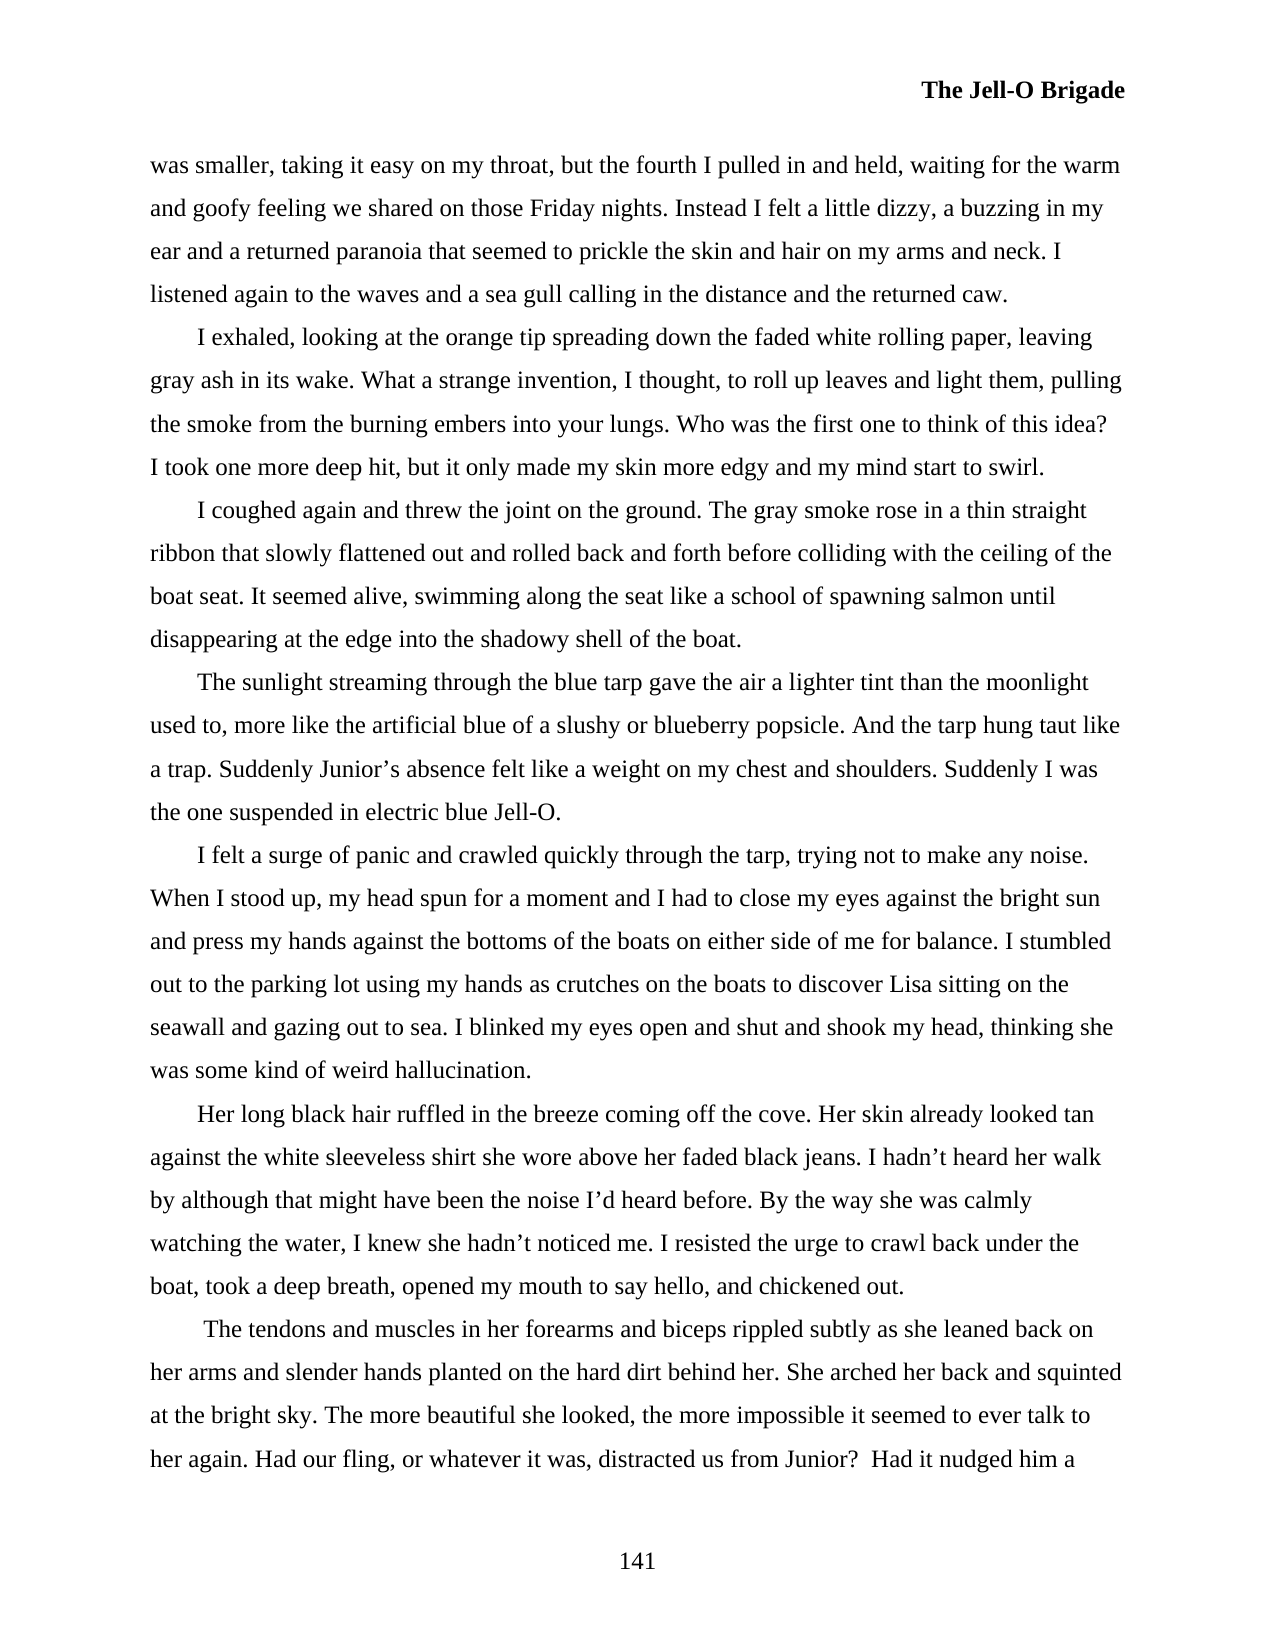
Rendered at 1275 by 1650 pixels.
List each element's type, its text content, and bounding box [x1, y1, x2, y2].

text Her long black hair ruffled in the breeze coming off the cove. Her skin already looked tan against the white sleeveless shirt she wore above her faded black jeans. I hadn’t heard her walk by although that might have been the noise I’d heard before. By the way she was calmly watching the water, I knew she hadn’t noticed me. I resisted the urge to crawl back under the boat, took a deep breath, opened my mouth to say hello, and chickened out. [150, 1099, 1125, 1300]
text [150, 150, 1125, 308]
text The sunlight streaming through the blue tarp gave the air a lighter tint than the moonlight used to, more like the artificial blue of a slushy or blueberry popsicle. And the tarp hung taut like a trap. Suddenly Junior’s absence felt like a weight on my chest and shoulders. Suddenly I was the one suspended in electric blue Jell-O. [150, 667, 1125, 826]
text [150, 1314, 1125, 1472]
text I exhaled, looking at the orange tip spreading down the faded white rolling paper, leaving gray ash in its wake. What a strange invention, I thought, to roll up leaves and light them, pulling the smoke from the burning embers into your lungs. Who was the first one to think of this idea? I took one more deep hit, but it only made my skin more edgy and my mind start to swirl. [150, 322, 1125, 481]
text I felt a surge of panic and crawled quickly through the tarp, trying not to make any noise. When I stood up, my head spun for a moment and I had to close my eyes against the bright sun and press my hands against the bottoms of the boats on either side of me for balance. I stumbled out to the parking lot using my hands as crutches on the boats to discover Lisa sitting on the seawall and gazing out to sea. I blinked my eyes open and shut and shook my head, thinking she was some kind of weird hallucination. [150, 840, 1125, 1084]
text I coughed again and threw the joint on the ground. The gray smoke rose in a thin straight ribbon that slowly flattened out and rolled back and forth before colliding with the ceiling of the boat seat. It seemed alive, swimming along the seat like a school of spawning salmon until disappearing at the edge into the shadowy shell of the boat. [150, 495, 1125, 653]
